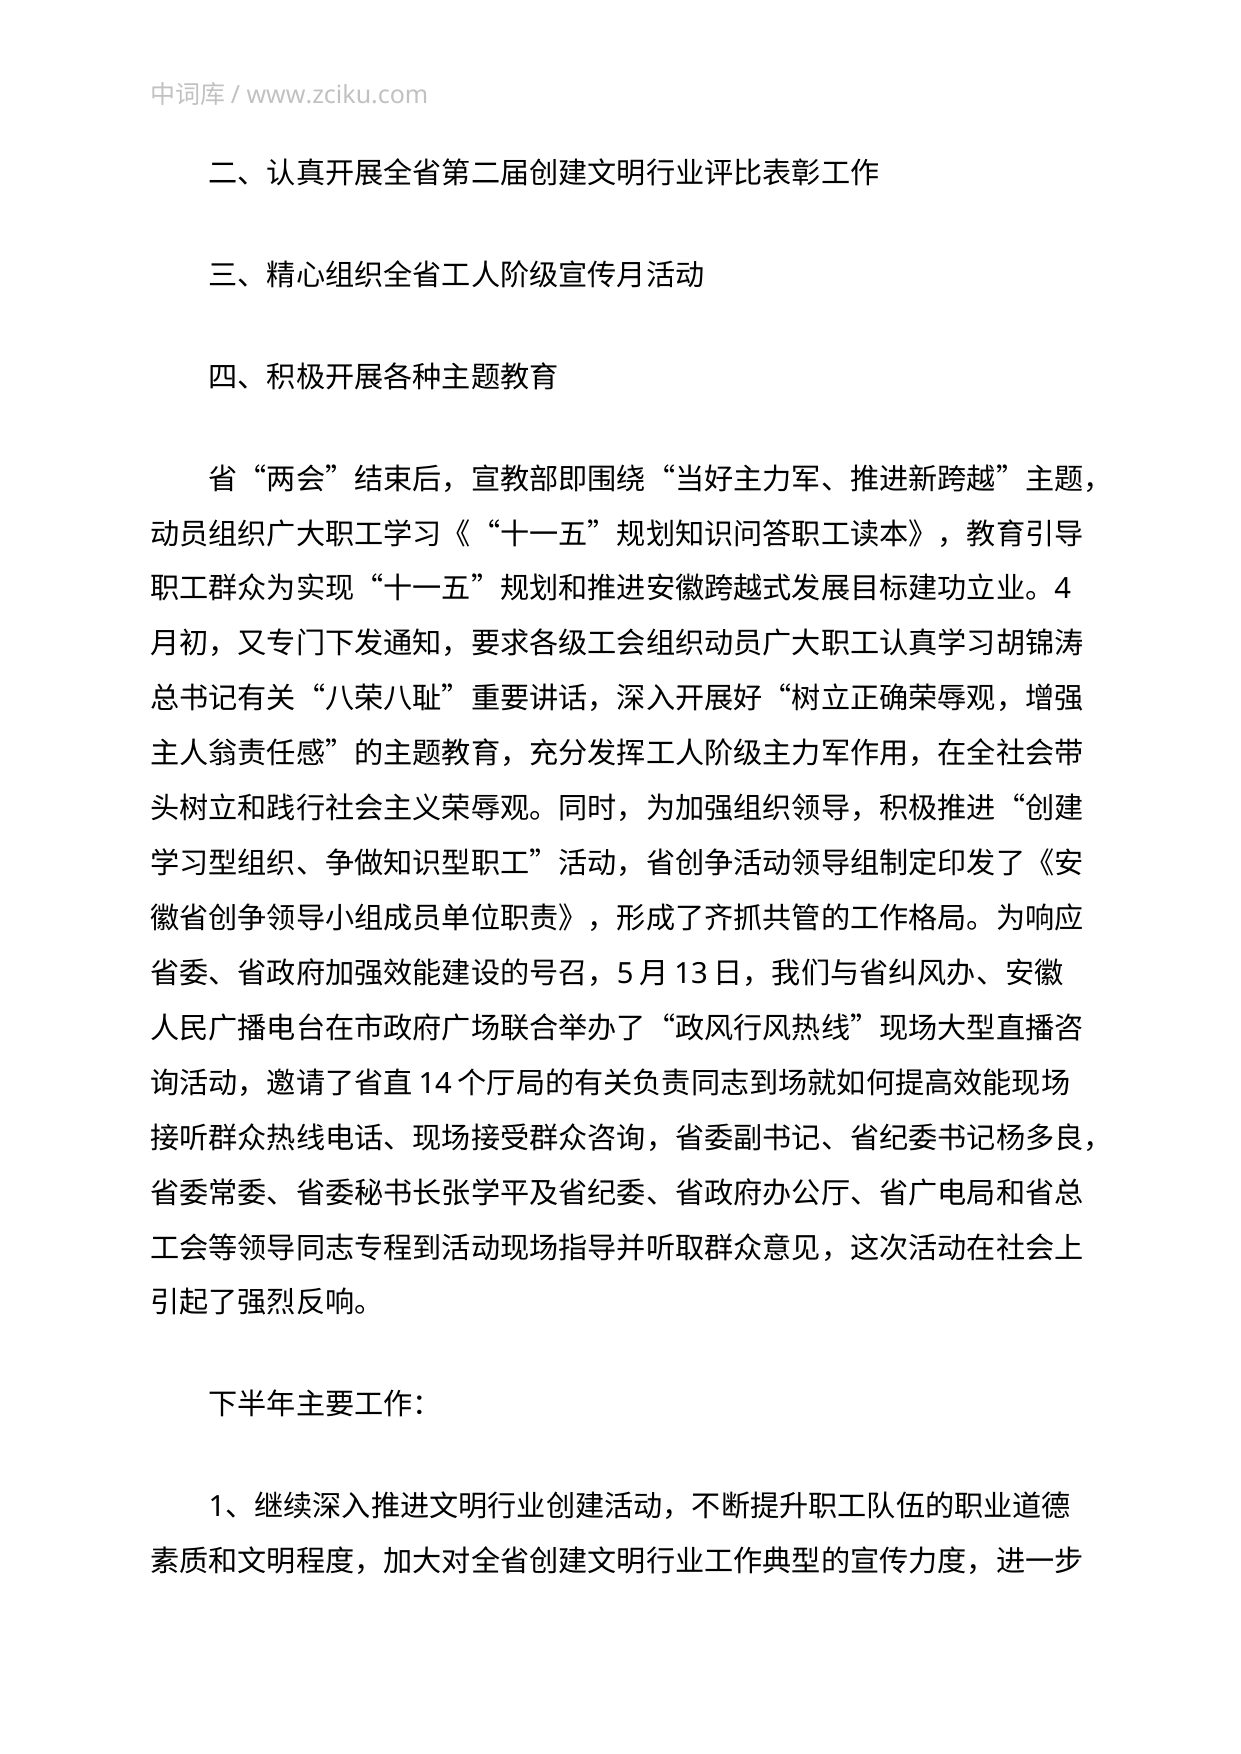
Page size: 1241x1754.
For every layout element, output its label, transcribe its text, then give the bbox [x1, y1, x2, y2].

text 省“两会”结束后，宣教部即围绕“当好主力军、推进新跨越”主题，动员组织广大职工学习《“十一五”规划知识问答职工读本》，教育引导职工群众为实现“十一五”规划和推进安徽跨越式发展目标建功立业。4月初，又专门下发通知，要求各级工会组织动员广大职工认真学习胡锦涛总书记有关“八荣八耻”重要讲话，深入开展好“树立正确荣辱观，增强主人翁责任感”的主题教育，充分发挥工人阶级主力军作用，在全社会带头树立和践行社会主义荣辱观。同时，为加强组织领导，积极推进“创建学习型组织、争做知识型职工”活动，省创争活动领导组制定印发了《安徽省创争领导小组成员单位职责》，形成了齐抓共管的工作格局。为响应省委、省政府加强效能建设的号召，5月13日，我们与省纠风办、安徽人民广播电台在市政府广场联合举办了“政风行风热线”现场大型直播咨询活动，邀请了省直14个厅局的有关负责同志到场就如何提高效能现场接听群众热线电话、现场接受群众咨询，省委副书记、省纪委书记杨多良，省委常委、省委秘书长张学平及省纪委、省政府办公厅、省广电局和省总工会等领导同志专程到活动现场指导并听取群众意见，这次活动在社会上引起了强烈反响。 [150, 455, 1090, 1321]
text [150, 1483, 1090, 1580]
text 三、精心组织全省工人阶级宣传月活动 [150, 252, 1090, 294]
text 二、认真开展全省第二届创建文明行业评比表彰工作 [150, 150, 1090, 192]
text 四、积极开展各种主题教育 [150, 353, 1090, 396]
text 下半年主要工作： [150, 1381, 1090, 1423]
